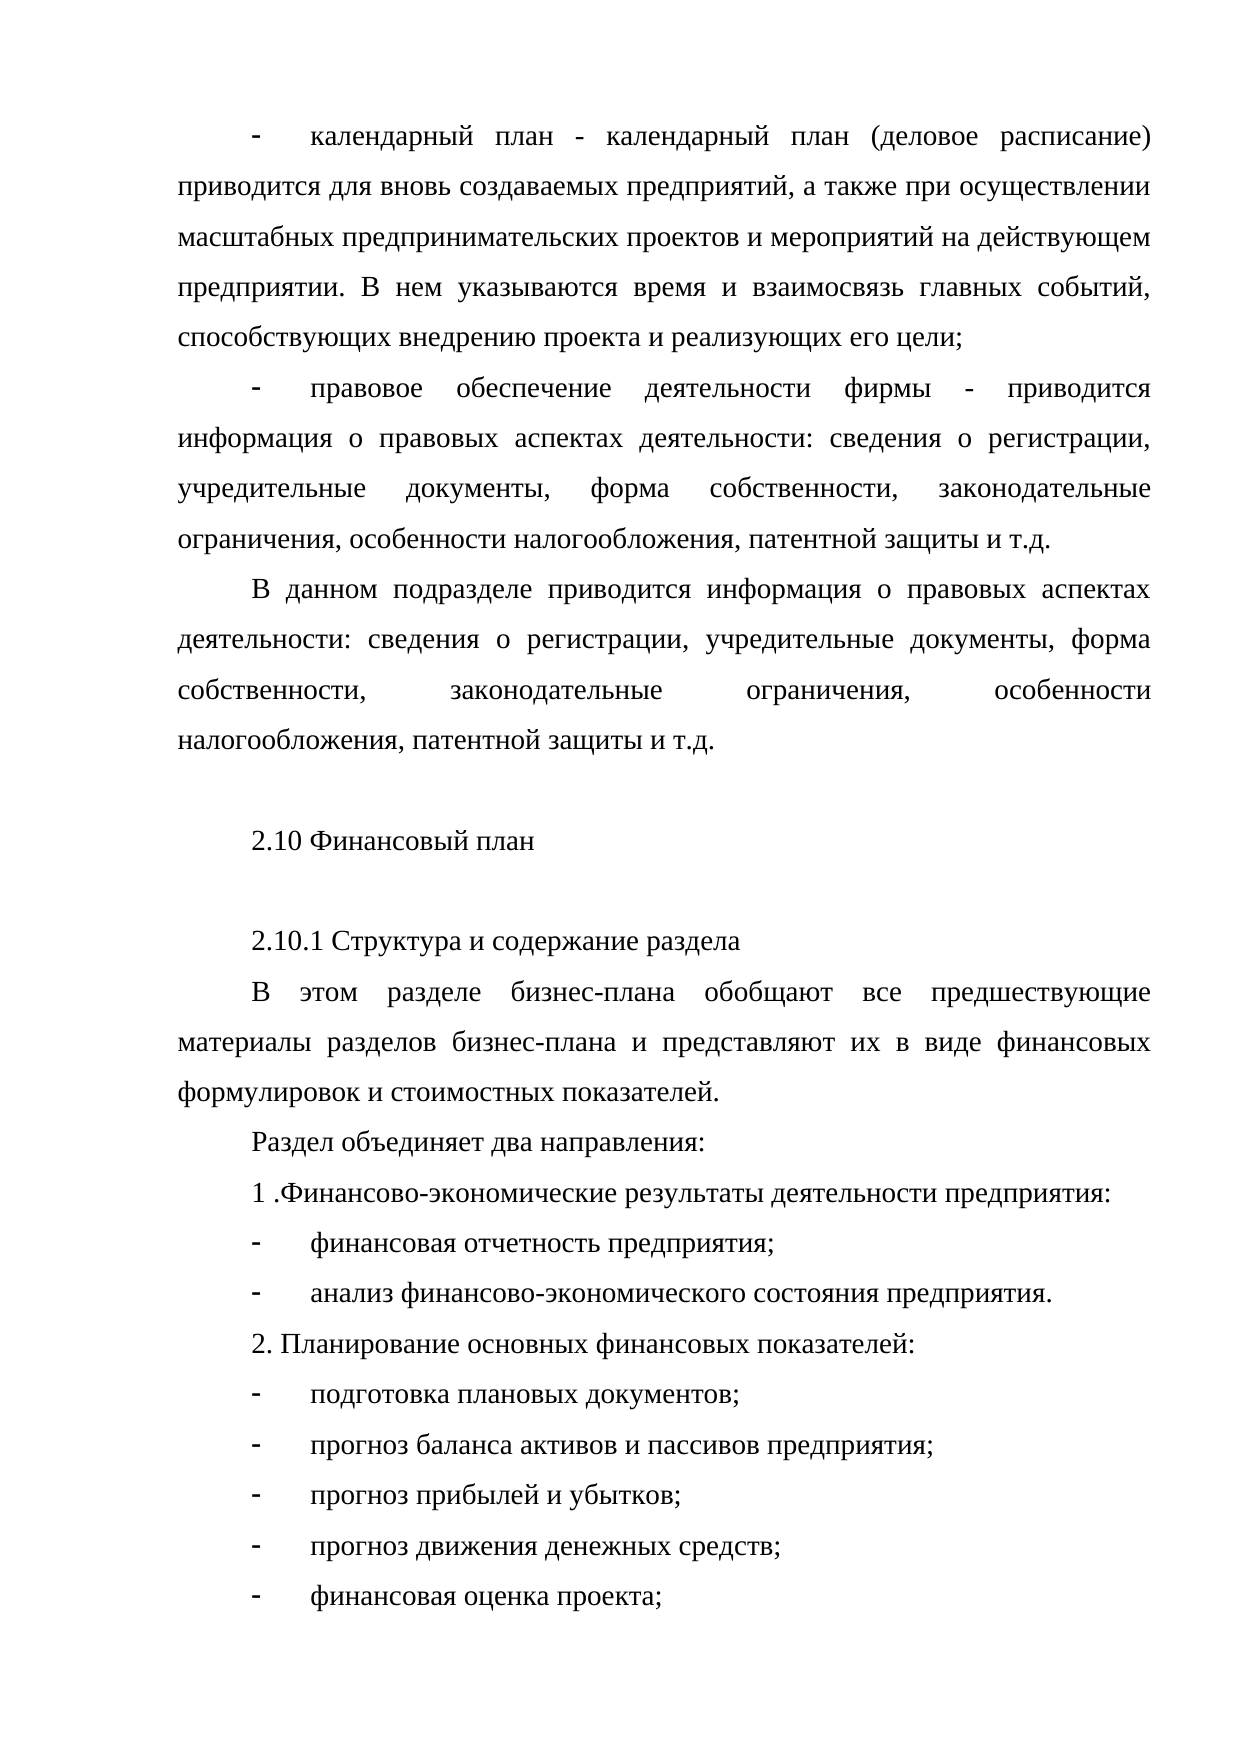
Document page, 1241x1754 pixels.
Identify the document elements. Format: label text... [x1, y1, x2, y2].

list финансовая оценка проекта; [177, 1578, 1152, 1612]
list прогноз движения денежных средств; [177, 1528, 1152, 1561]
list календарный план - календарный план (деловое расписание) приводится для вновь создаваемых предприятий, а также при осуществлении масштабных предпринимательских проектов и мероприятий на действующем предприятии. В нем указываются время и взаимосвязь главных событий, способствующих внедрению проекта и реализующих его цели; [177, 118, 1152, 353]
text 2.10 Финансовый план [177, 823, 1152, 856]
list подготовка плановых документов; [177, 1376, 1152, 1410]
list анализ финансово-экономического состояния предприятия. [177, 1276, 1152, 1309]
text 2.10.1 Структура и содержание раздела [177, 923, 1152, 957]
list финансовая отчетность предприятия; [177, 1225, 1152, 1259]
text В этом разделе бизнес-плана обобщают все предшествующие материалы разделов бизнес-плана и представляют их в виде финансовых формулировок и стоимостных показателей. [177, 974, 1152, 1108]
text В данном подразделе приводится информация о правовых аспектах деятельности: сведения о регистрации, учредительные документы, форма собственности, законодательные ограничения, особенности налогообложения, патентной защиты и т.д. [177, 571, 1152, 756]
list правовое обеспечение деятельности фирмы - приводится информация о правовых аспектах деятельности: сведения о регистрации, учредительные документы, форма собственности, законодательные ограничения, особенности налогообложения, патентной защиты и т.д. [177, 370, 1152, 554]
text 2. Планирование основных финансовых показателей: [177, 1326, 1152, 1359]
list прогноз баланса активов и пассивов предприятия; [177, 1427, 1152, 1460]
list прогноз прибылей и убытков; [177, 1477, 1152, 1511]
text 1 .Финансово-экономические результаты деятельности предприятия: [177, 1175, 1152, 1208]
text Раздел объединяет два направления: [177, 1124, 1152, 1158]
